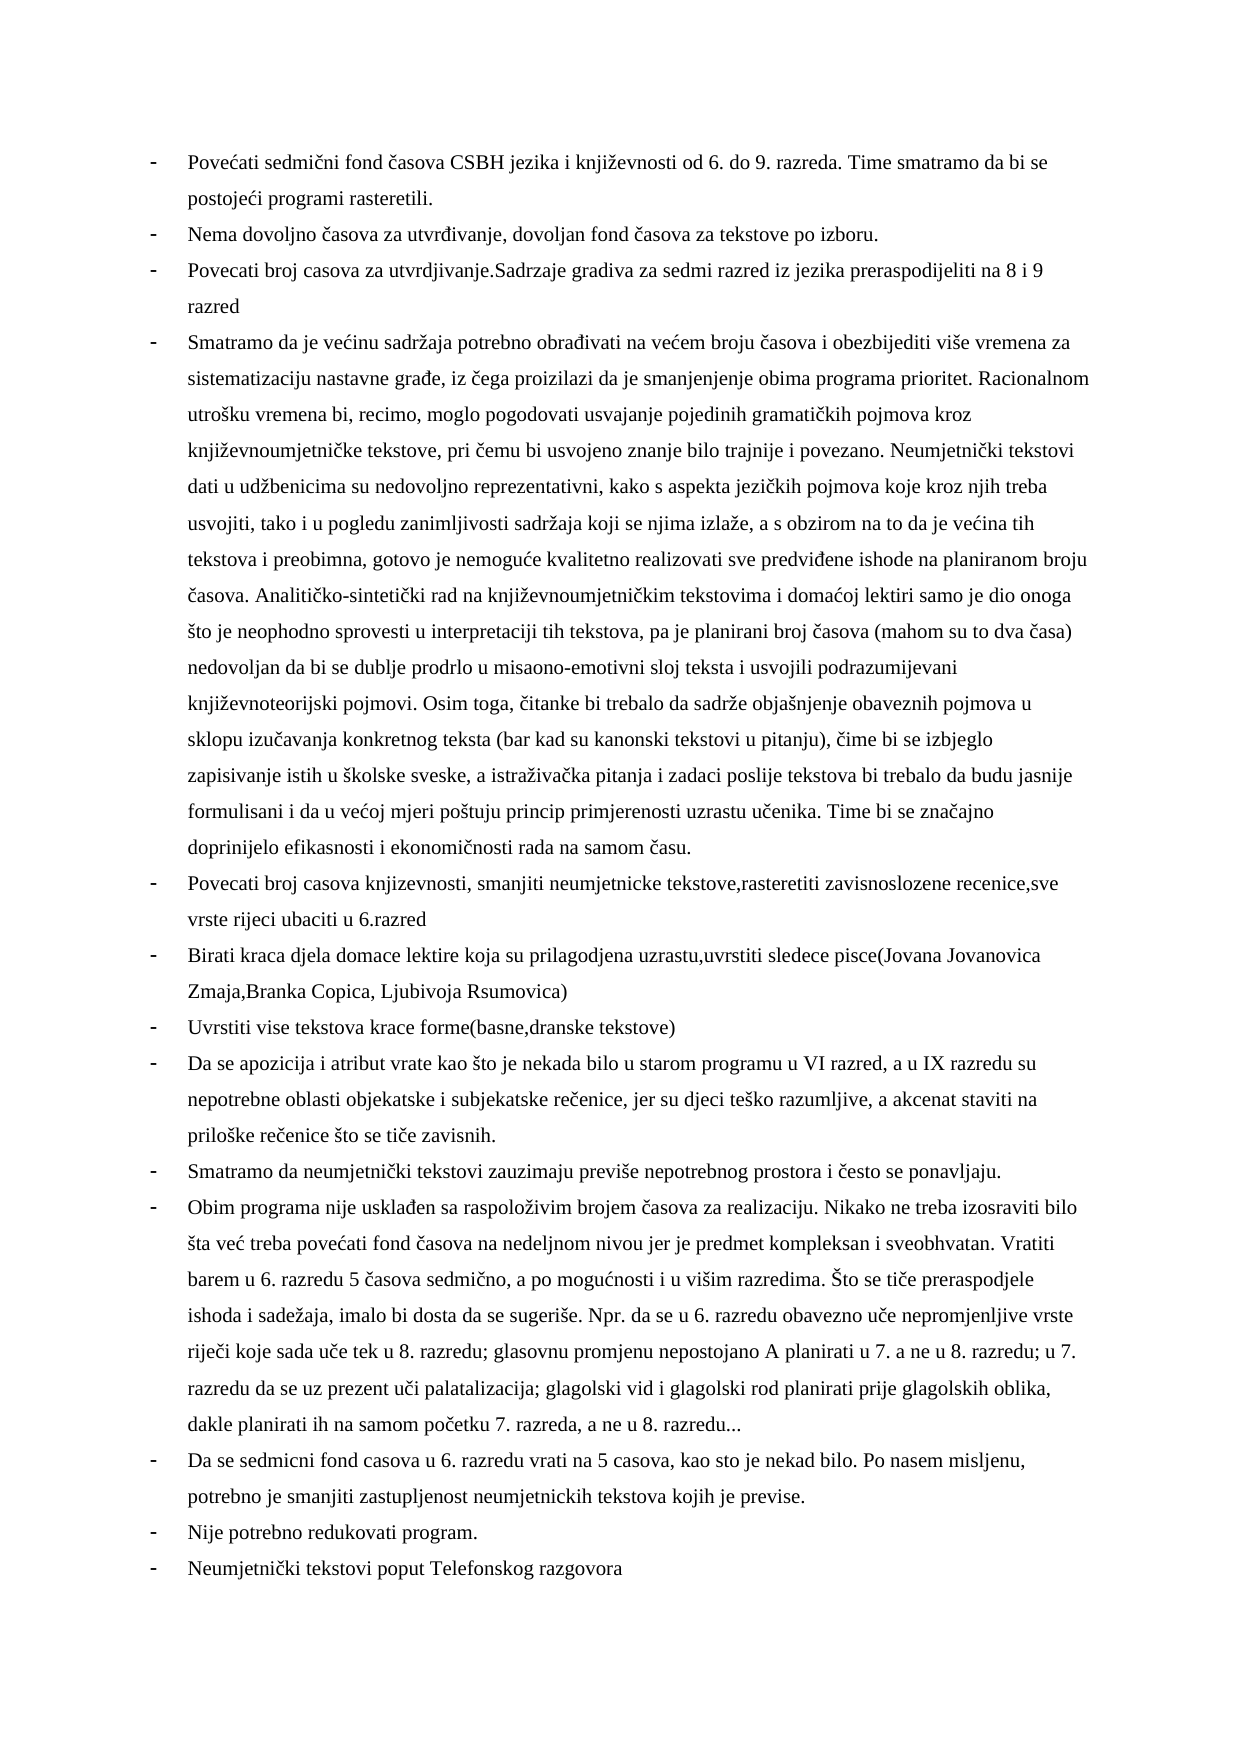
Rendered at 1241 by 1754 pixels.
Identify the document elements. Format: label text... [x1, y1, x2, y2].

list Nema dovoljno časova za utvrđivanje, dovoljan fond časova za tekstove po izboru. [150, 222, 1090, 246]
list Povecati broj casova za utvrdjivanje.Sadrzaje gradiva za sedmi razred iz jezika preraspodijeliti na 8 i 9 razred [150, 258, 1090, 318]
list Neumjetnički tekstovi poput Telefonskog razgovora [150, 1556, 1090, 1580]
list Smatramo da je većinu sadržaja potrebno obrađivati na većem broju časova i obezbijediti više vremena za sistematizaciju nastavne građe, iz čega proizilazi da je smanjenjenje obima programa prioritet. Racionalnom utrošku vremena bi, recimo, moglo pogodovati usvajanje pojedinih gramatičkih pojmova kroz književnoumjetničke tekstove, pri čemu bi usvojeno znanje bilo trajnije i povezano. Neumjetnički tekstovi dati u udžbenicima su nedovoljno reprezentativni, kako s aspekta jezičkih pojmova koje kroz njih treba usvojiti, tako i u pogledu zanimljivosti sadržaja koji se njima izlaže, a s obzirom na to da je većina tih tekstova i preobimna, gotovo je nemoguće kvalitetno realizovati sve predviđene ishode na planiranom broju časova. Analitičko-sintetički rad na književnoumjetničkim tekstovima i domaćoj lektiri samo je dio onoga što je neophodno sprovesti u interpretaciji tih tekstova, pa je planirani broj časova (mahom su to dva časa) nedovoljan da bi se dublje prodrlo u misaono-emotivni sloj teksta i usvojili podrazumijevani književnoteorijski pojmovi. Osim toga, čitanke bi trebalo da sadrže objašnjenje obaveznih pojmova u sklopu izučavanja konkretnog teksta (bar kad su kanonski tekstovi u pitanju), čime bi se izbjeglo zapisivanje istih u školske sveske, a istraživačka pitanja i zadaci poslije tekstova bi trebalo da budu jasnije formulisani i da u većoj mjeri poštuju princip primjerenosti uzrastu učenika. Time bi se značajno doprinijelo efikasnosti i ekonomičnosti rada na samom času. [150, 330, 1090, 859]
list Nije potrebno redukovati program. [150, 1519, 1090, 1544]
list Smatramo da neumjetnički tekstovi zauzimaju previše nepotrebnog prostora i često se ponavljaju. [150, 1159, 1090, 1183]
list Birati kraca djela domace lektire koja su prilagodjena uzrastu,uvrstiti sledece pisce(Jovana Jovanovica Zmaja,Branka Copica, Ljubivoja Rsumovica) [150, 943, 1090, 1003]
list Povecati broj casova knjizevnosti, smanjiti neumjetnicke tekstove,rasteretiti zavisnoslozene recenice,sve vrste rijeci ubaciti u 6.razred [150, 871, 1090, 931]
list Obim programa nije usklađen sa raspoloživim brojem časova za realizaciju. Nikako ne treba izosraviti bilo šta već treba povećati fond časova na nedeljnom nivou jer je predmet kompleksan i sveobhvatan. Vratiti barem u 6. razredu 5 časova sedmično, a po mogućnosti i u višim razredima. Što se tiče preraspodjele ishoda i sadežaja, imalo bi dosta da se sugeriše. Npr. da se u 6. razredu obavezno uče nepromjenljive vrste riječi koje sada uče tek u 8. razredu; glasovnu promjenu nepostojano A planirati u 7. a ne u 8. razredu; u 7. razredu da se uz prezent uči palatalizacija; glagolski vid i glagolski rod planirati prije glagolskih oblika, dakle planirati ih na samom početku 7. razreda, a ne u 8. razredu... [150, 1195, 1090, 1436]
list Povećati sedmični fond časova CSBH jezika i književnosti od 6. do 9. razreda. Time smatramo da bi se postojeći programi rasteretili. [150, 150, 1090, 210]
list Da se apozicija i atribut vrate kao što je nekada bilo u starom programu u VI razred, a u IX razredu su nepotrebne oblasti objekatske i subjekatske rečenice, jer su djeci teško razumljive, a akcenat staviti na priloške rečenice što se tiče zavisnih. [150, 1051, 1090, 1147]
list Uvrstiti vise tekstova krace forme(basne,dranske tekstove) [150, 1015, 1090, 1039]
list Da se sedmicni fond casova u 6. razredu vrati na 5 casova, kao sto je nekad bilo. Po nasem misljenu, potrebno je smanjiti zastupljenost neumjetnickih tekstova kojih je previse. [150, 1447, 1090, 1508]
